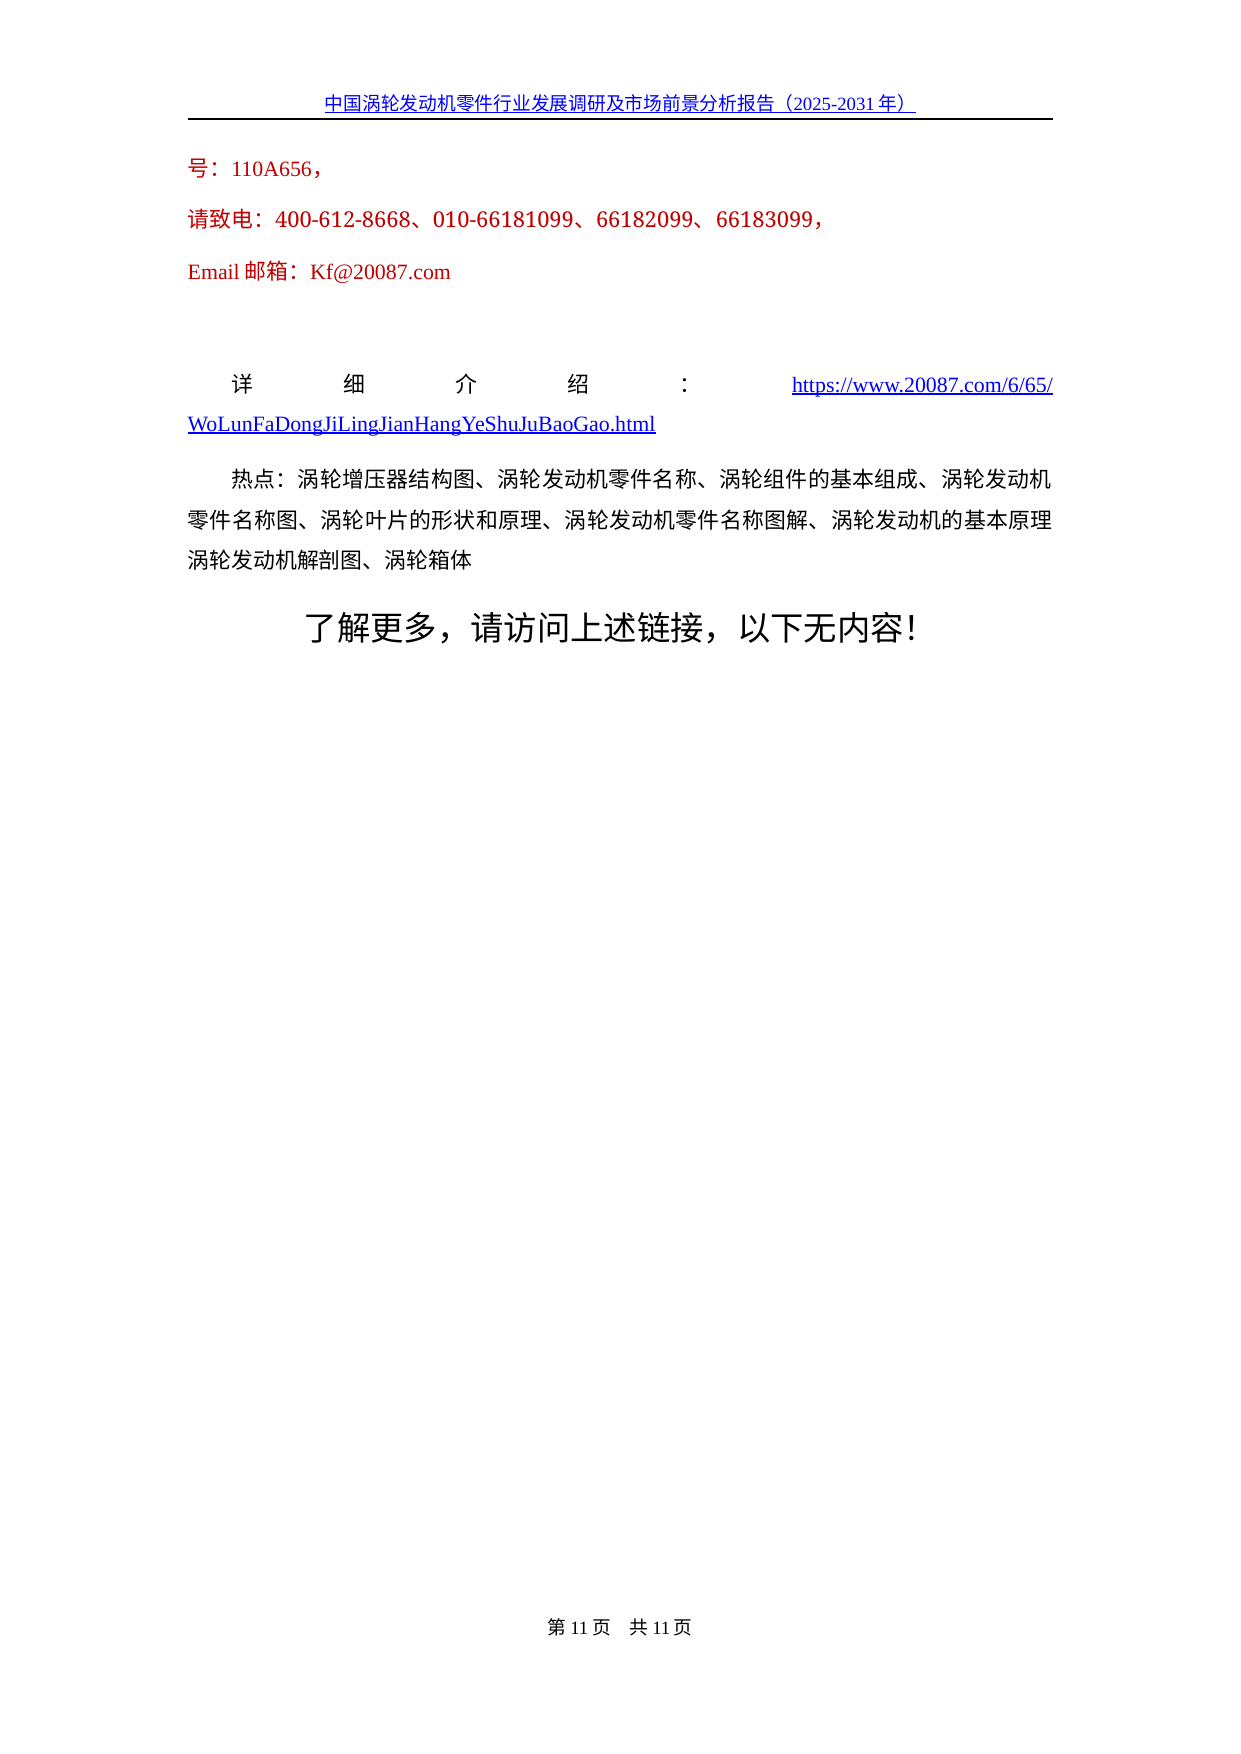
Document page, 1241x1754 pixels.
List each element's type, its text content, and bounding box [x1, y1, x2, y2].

text 详细介绍：https://www.20087.com/6/65/WoLunFaDongJiLingJianHangYeShuJuBaoGao.html [187, 366, 1053, 439]
text 请致电：400-612-8668、010-66181099、66182099、66183099， [187, 202, 1053, 234]
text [187, 150, 1053, 183]
text Email邮箱：Kf@20087.com [187, 253, 1053, 286]
title 了解更多，请访问上述链接，以下无内容！ [187, 593, 1053, 658]
text 热点：涡轮增压器结构图、涡轮发动机零件名称、涡轮组件的基本组成、涡轮发动机零件名称图、涡轮叶片的形状和原理、涡轮发动机零件名称图解、涡轮发动机的基本原理、涡轮发动机解剖图、涡轮箱体 [187, 462, 1053, 576]
